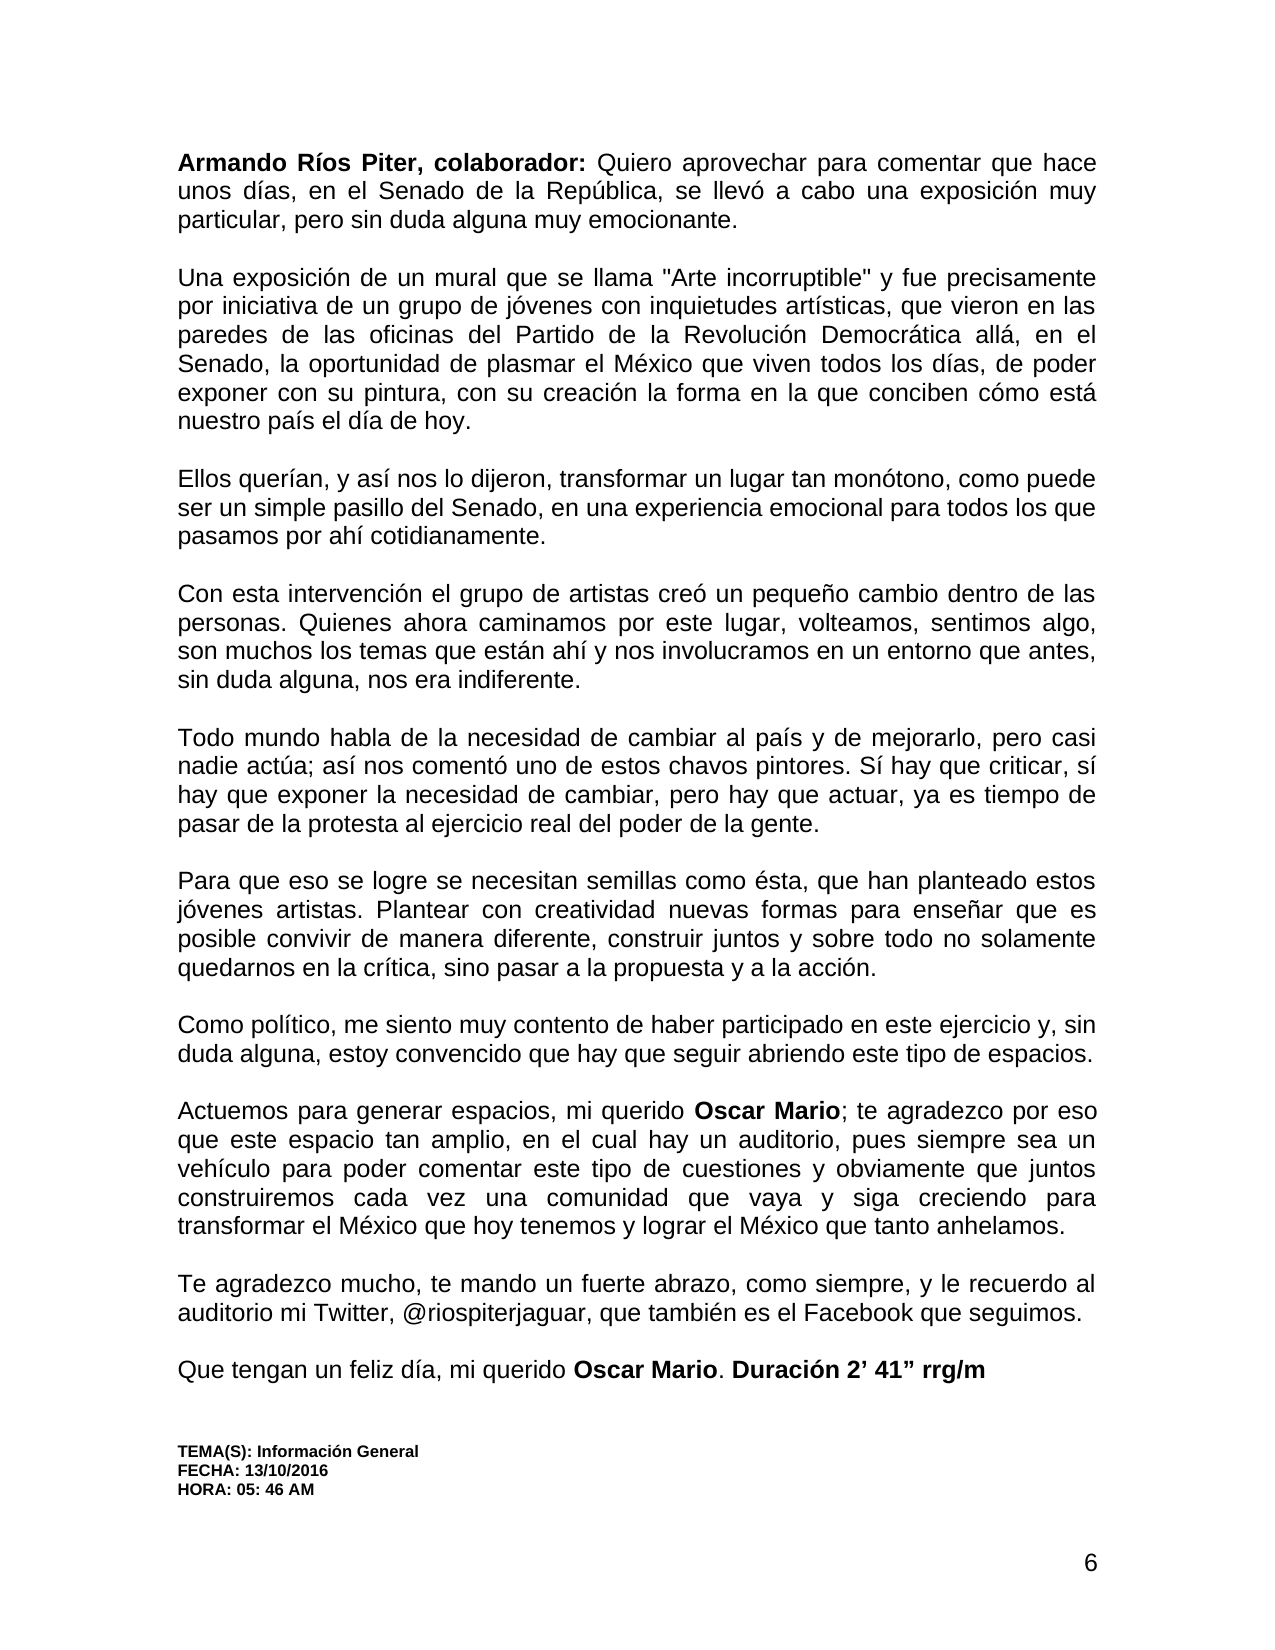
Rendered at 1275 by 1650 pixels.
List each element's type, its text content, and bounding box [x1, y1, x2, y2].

text TEMA(S): Información General [177, 1441, 1098, 1461]
text Armando Ríos Piter, colaborador: Quiero aprovechar para comentar que hace unos días, en el Senado de la República, se llevó a cabo una exposición muy particular, pero sin duda alguna muy emocionante. [177, 148, 1098, 234]
text Te agradezco mucho, te mando un fuerte abrazo, como siempre, y le recuerdo al auditorio mi Twitter, @riospiterjaguar, que también es el Facebook que seguimos. [177, 1269, 1098, 1326]
text Todo mundo habla de la necesidad de cambiar al país y de mejorarlo, pero casi nadie actúa; así nos comentó uno de estos chavos pintores. Sí hay que criticar, sí hay que exponer la necesidad de cambiar, pero hay que actuar, ya es tiempo de pasar de la protesta al ejercicio real del poder de la gente. [177, 723, 1098, 838]
text Ellos querían, y así nos lo dijeron, transformar un lugar tan monótono, como puede ser un simple pasillo del Senado, en una experiencia emocional para todos los que pasamos por ahí cotidianamente. [177, 464, 1098, 550]
text Una exposición de un mural que se llama "Arte incorruptible" y fue precisamente por iniciativa de un grupo de jóvenes con inquietudes artísticas, que vieron en las paredes de las oficinas del Partido de la Revolución Democrática allá, en el Senado, la oportunidad de plasmar el México que viven todos los días, de poder exponer con su pintura, con su creación la forma en la que conciben cómo está nuestro país el día de hoy. [177, 263, 1098, 435]
text Actuemos para generar espacios, mi querido Oscar Mario; te agradezco por eso que este espacio tan amplio, en el cual hay un auditorio, pues siempre sea un vehículo para poder comentar este tipo de cuestiones y obviamente que juntos construiremos cada vez una comunidad que vaya y siga creciendo para transformar el México que hoy tenemos y lograr el México que tanto anhelamos. [177, 1096, 1098, 1240]
text Como político, me siento muy contento de haber participado en este ejercicio y, sin duda alguna, estoy convencido que hay que seguir abriendo este tipo de espacios. [177, 1010, 1098, 1068]
text Con esta intervención el grupo de artistas creó un pequeño cambio dentro de las personas. Quienes ahora caminamos por este lugar, volteamos, sentimos algo, son muchos los temas que están ahí y nos involucramos en un entorno que antes, sin duda alguna, nos era indiferente. [177, 579, 1098, 694]
text HORA: 05: 46 AM [177, 1480, 1098, 1499]
text FECHA: 13/10/2016 [177, 1461, 1098, 1480]
text Que tengan un feliz día, mi querido Oscar Mario. Duración 2’ 41” rrg/m [177, 1355, 1098, 1384]
text Para que eso se logre se necesitan semillas como ésta, que han planteado estos jóvenes artistas. Plantear con creatividad nuevas formas para enseñar que es posible convivir de manera diferente, construir juntos y sobre todo no solamente quedarnos en la crítica, sino pasar a la propuesta y a la acción. [177, 866, 1098, 981]
